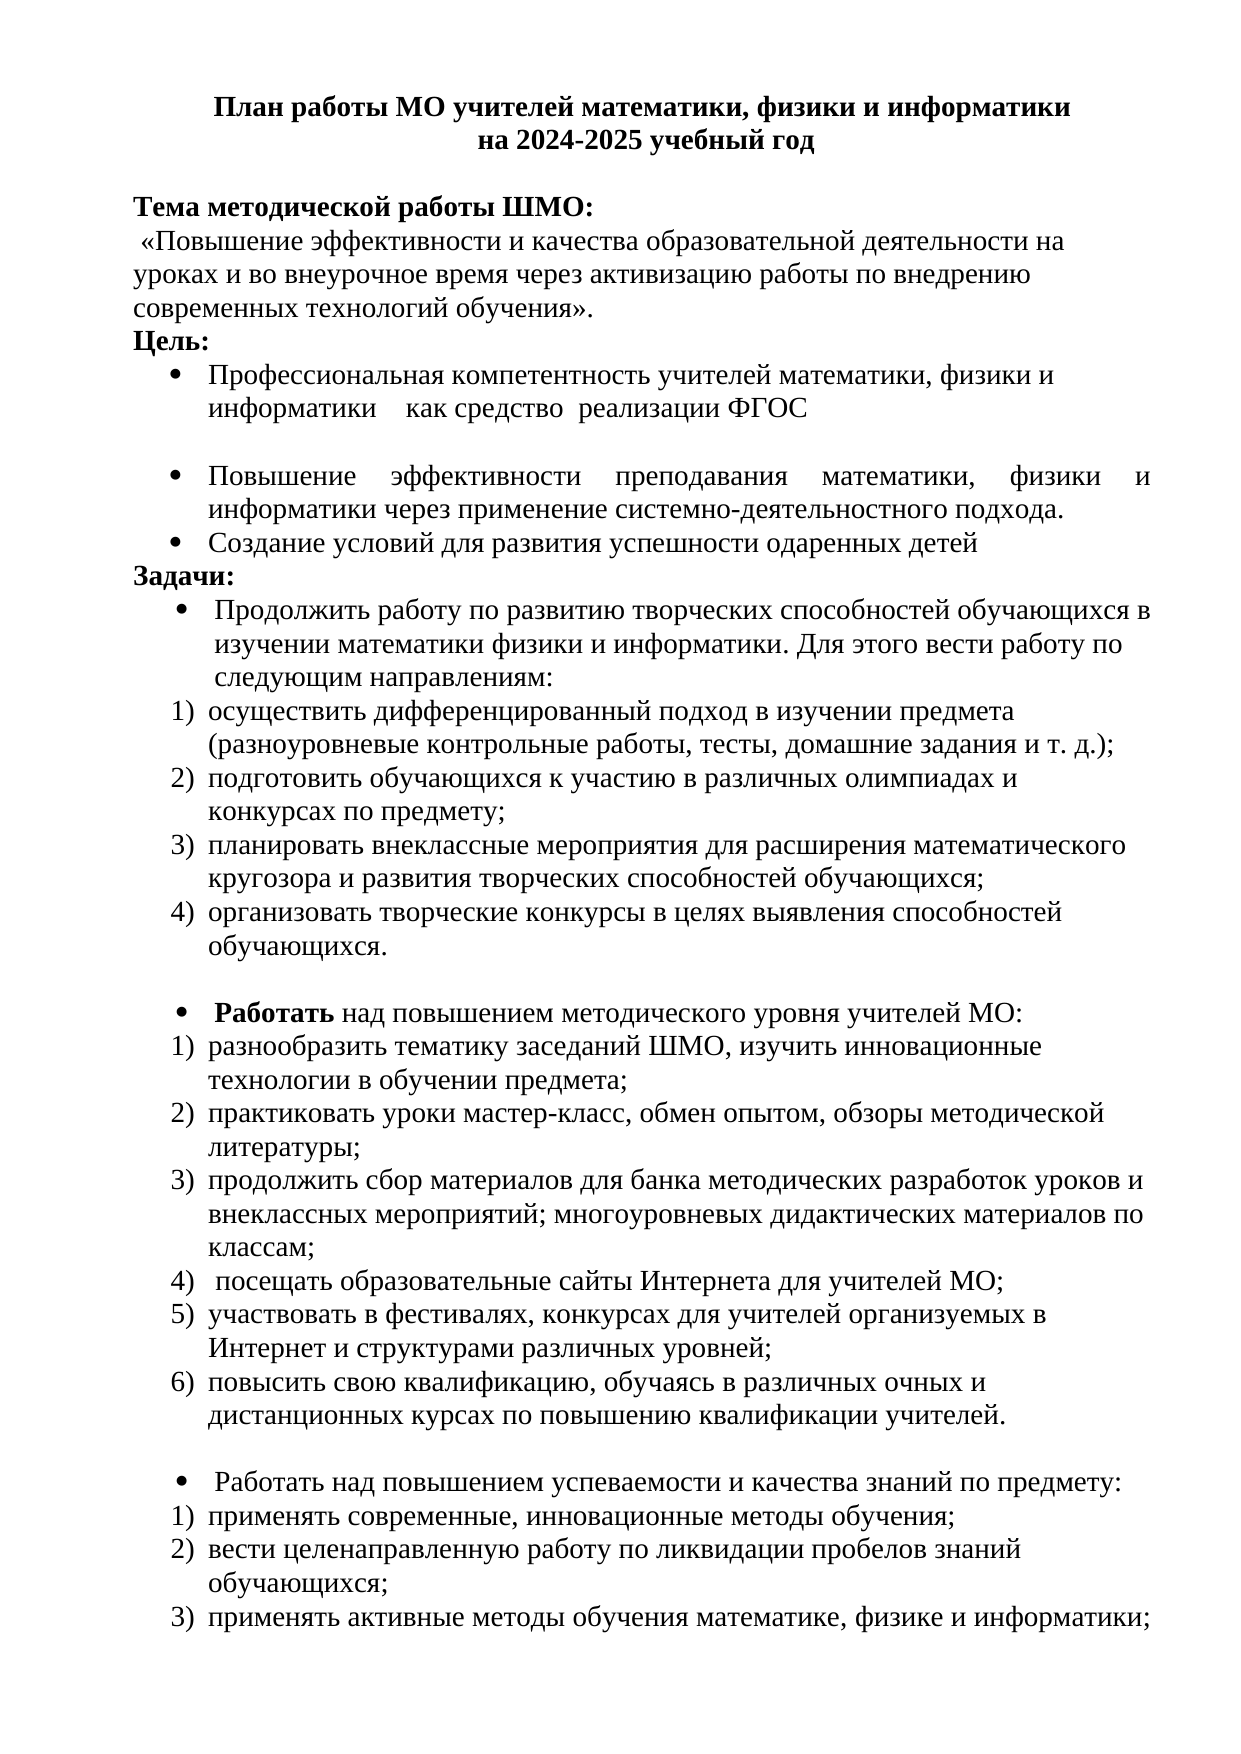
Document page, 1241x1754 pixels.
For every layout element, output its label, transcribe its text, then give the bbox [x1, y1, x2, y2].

list применять современные, инновационные методы обучения; [170, 1498, 1152, 1532]
list продолжить сбор материалов для банка методических разработок уроков и внеклассных мероприятий; многоуровневых дидактических материалов по классам; [170, 1162, 1152, 1263]
list посещать образовательные сайты Интернета для учителей МО; [170, 1263, 1152, 1297]
text на 2024-2025 учебный год [133, 122, 1152, 156]
list осуществить дифференцированный подход в изучении предмета (разноуровневые контрольные работы, тесты, домашние задания и т. д.); [170, 693, 1152, 760]
list Продолжить работу по развитию творческих способностей обучающихся в изучении математики физики и информатики. Для этого вести работу по следующим направлениям: [177, 592, 1152, 693]
list участвовать в фестивалях, конкурсах для учителей организуемых в Интернет и структурами различных уровней; [170, 1297, 1152, 1364]
text «Повышение эффективности и качества образовательной деятельности на уроках и во внеурочное время через активизацию работы по внедрению современных технологий обучения». [133, 223, 1152, 323]
list подготовить обучающихся к участию в различных олимпиадах и конкурсах по предмету; [170, 760, 1152, 827]
list применять активные методы обучения математике, физике и информатики; [170, 1599, 1152, 1632]
list Повышение эффективности преподавания математики, физики и информатики через применение системно-деятельностного подхода. [170, 458, 1152, 525]
list Профессиональная компетентность учителей математики, физики и информатики как средство реализации ФГОС [170, 357, 1189, 424]
text Тема методической работы ШМО: [133, 189, 1152, 223]
list Создание условий для развития успешности одаренных детей [170, 525, 1152, 558]
list Работать над повышением методического уровня учителей МО: [177, 995, 1152, 1028]
text План работы МО учителей математики, физики и информатики [133, 89, 1152, 122]
list разнообразить тематику заседаний ШМО, изучить инновационные технологии в обучении предмета; [170, 1028, 1152, 1095]
list Работать над повышением успеваемости и качества знаний по предмету: [177, 1464, 1152, 1498]
list планировать внеклассные мероприятия для расширения математического кругозора и развития творческих способностей обучающихся; [170, 827, 1152, 894]
list повысить свою квалификацию, обучаясь в различных очных и дистанционных курсах по повышению квалификации учителей. [170, 1364, 1152, 1431]
list вести целенаправленную работу по ликвидации пробелов знаний обучающихся; [170, 1532, 1152, 1599]
list практиковать уроки мастер-класс, обмен опытом, обзоры методической литературы; [170, 1095, 1152, 1162]
text Задачи: [133, 558, 1189, 592]
list организовать творческие конкурсы в целях выявления способностей обучающихся. [170, 894, 1152, 961]
text Цель: [133, 323, 1189, 357]
